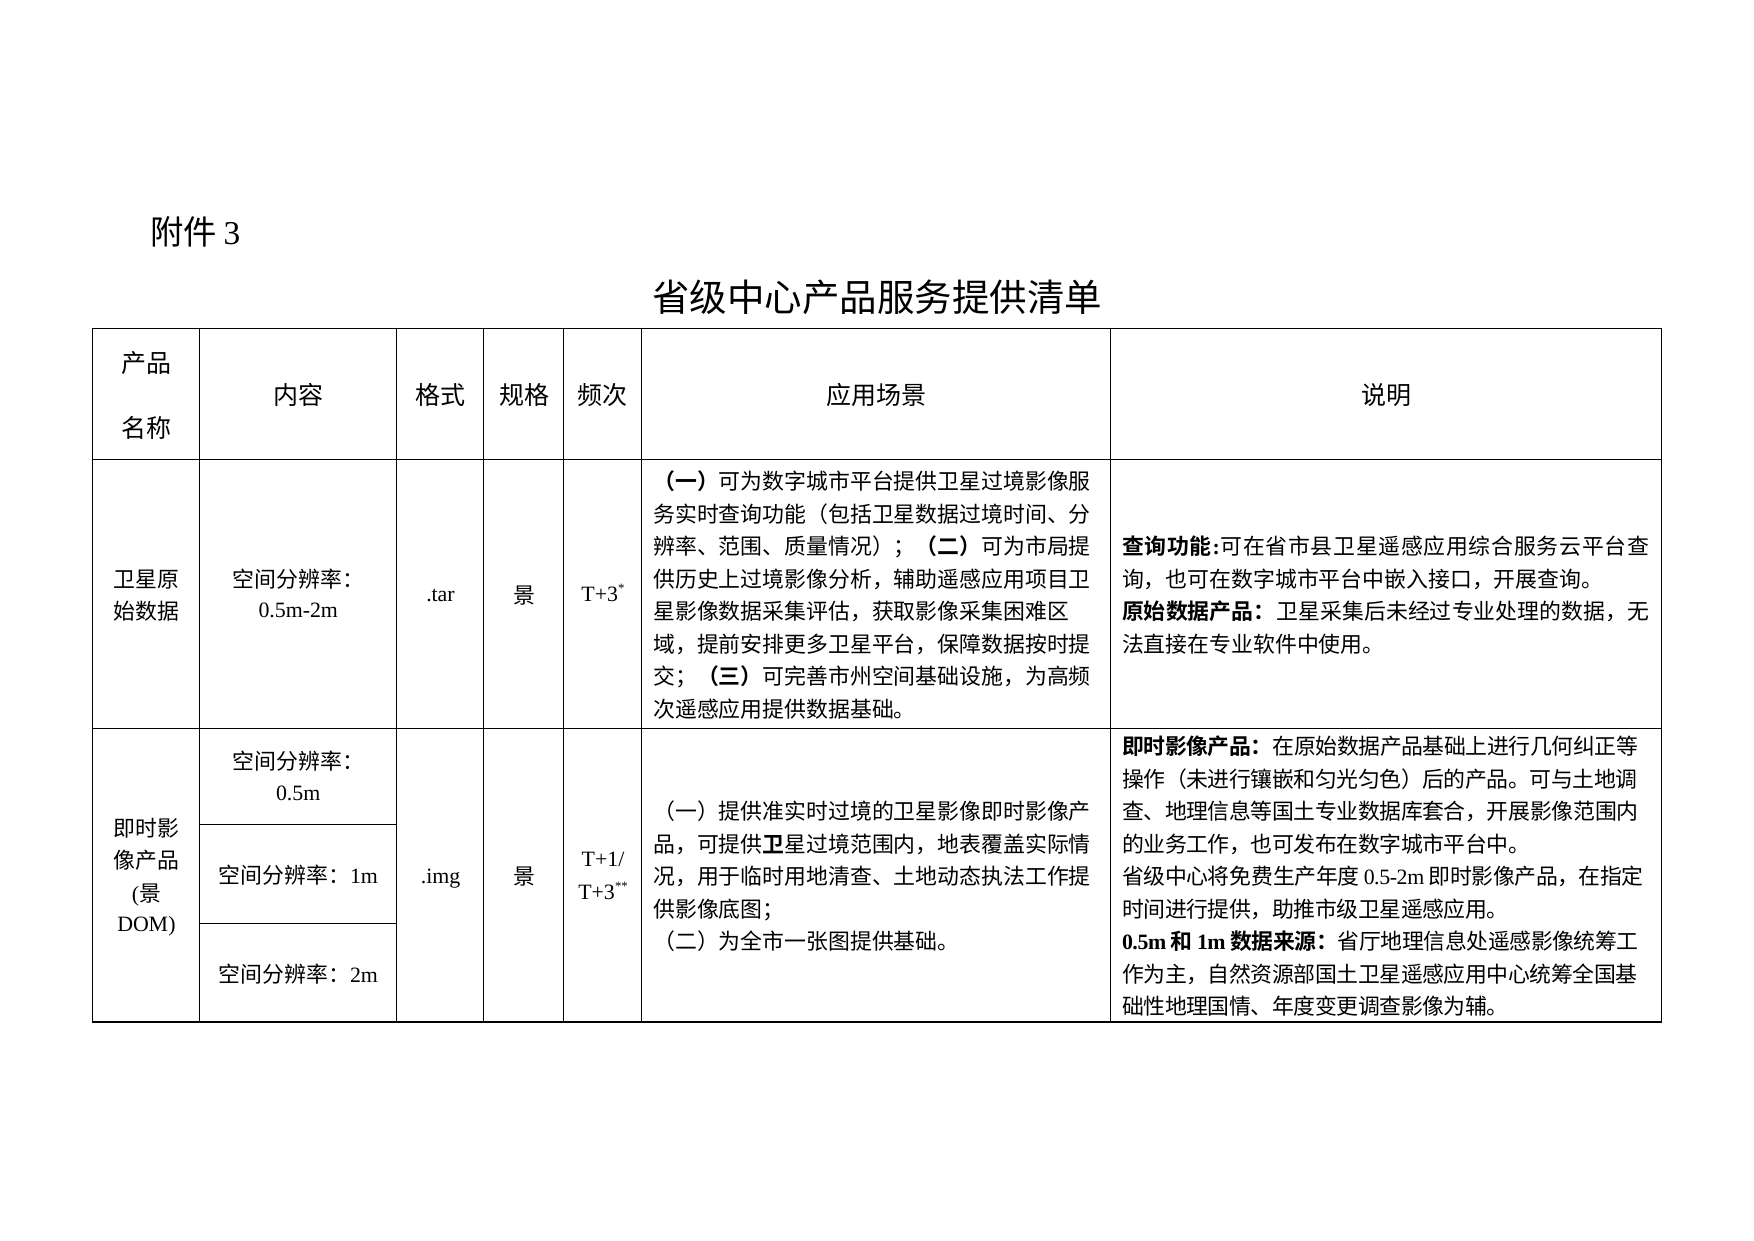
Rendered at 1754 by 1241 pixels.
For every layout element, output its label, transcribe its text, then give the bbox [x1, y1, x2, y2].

table_cell 景 [484, 729, 563, 1021]
text 省级中心产品服务提供清单 [150, 263, 1604, 328]
table_cell （一）可为数字城市平台提供卫星过境影像服务实时查询功能（包括卫星数据过境时间、分辨率、范围、质量情况）；（二）可为市局提供历史上过境影像分析，辅助遥感应用项目卫星影像数据采集评估，获取影像采集困难区域，提前安排更多卫星平台，保障数据按时提交；（三）可完善市州空间基础设施，为高频次遥感应用提供数据基础。 [642, 460, 1110, 728]
text 附件3 [150, 198, 1604, 263]
table_cell .tar [397, 460, 483, 728]
table_cell 空间分辨率： 0.5m-2m [200, 460, 396, 728]
table_header 规格 [484, 329, 563, 459]
table_cell 空间分辨率：1m [200, 825, 396, 923]
table_header 格式 [397, 329, 483, 459]
table_header 内容 [200, 329, 396, 459]
table_cell 即时影像产品 (景DOM) [93, 729, 199, 1021]
table_header 频次 [564, 329, 641, 459]
table_cell （一）提供准实时过境的卫星影像即时影像产品，可提供卫星过境范围内，地表覆盖实际情况，用于临时用地清查、土地动态执法工作提供影像底图； （二）为全市一张图提供基础。 [642, 729, 1110, 1021]
table_cell 空间分辨率：0.5m [200, 729, 396, 824]
table_header 应用场景 [642, 329, 1110, 459]
table_cell 卫星原始数据 [93, 460, 199, 728]
table_cell 即时影像产品：在原始数据产品基础上进行几何纠正等操作（未进行镶嵌和匀光匀色）后的产品。可与土地调查、地理信息等国土专业数据库套合，开展影像范围内的业务工作，也可发布在数字城市平台中。 省级中心将免费生产年度0.5-2m即时影像产品，在指定时间进行提供，助推市级卫星遥感应用。 0.5m和1m数据来源：省厅地理信息处遥感影像统筹工作为主，自然资源部国土卫星遥感应用中心统筹全国基础性地理国情、年度变更调查影像为辅。 [1111, 729, 1661, 1021]
table_header 说明 [1111, 329, 1661, 459]
table_cell 景 [484, 460, 563, 728]
table_cell 查询功能:可在省市县卫星遥感应用综合服务云平台查询，也可在数字城市平台中嵌入接口，开展查询。 原始数据产品：卫星采集后未经过专业处理的数据，无法直接在专业软件中使用。 [1111, 460, 1661, 728]
table_header 产品 名称 [93, 329, 199, 459]
table_cell T+1/T+3** [564, 729, 641, 1021]
table_cell 空间分辨率：2m [200, 924, 396, 1021]
table_cell .img [397, 729, 483, 1021]
table_cell T+3* [564, 460, 641, 728]
